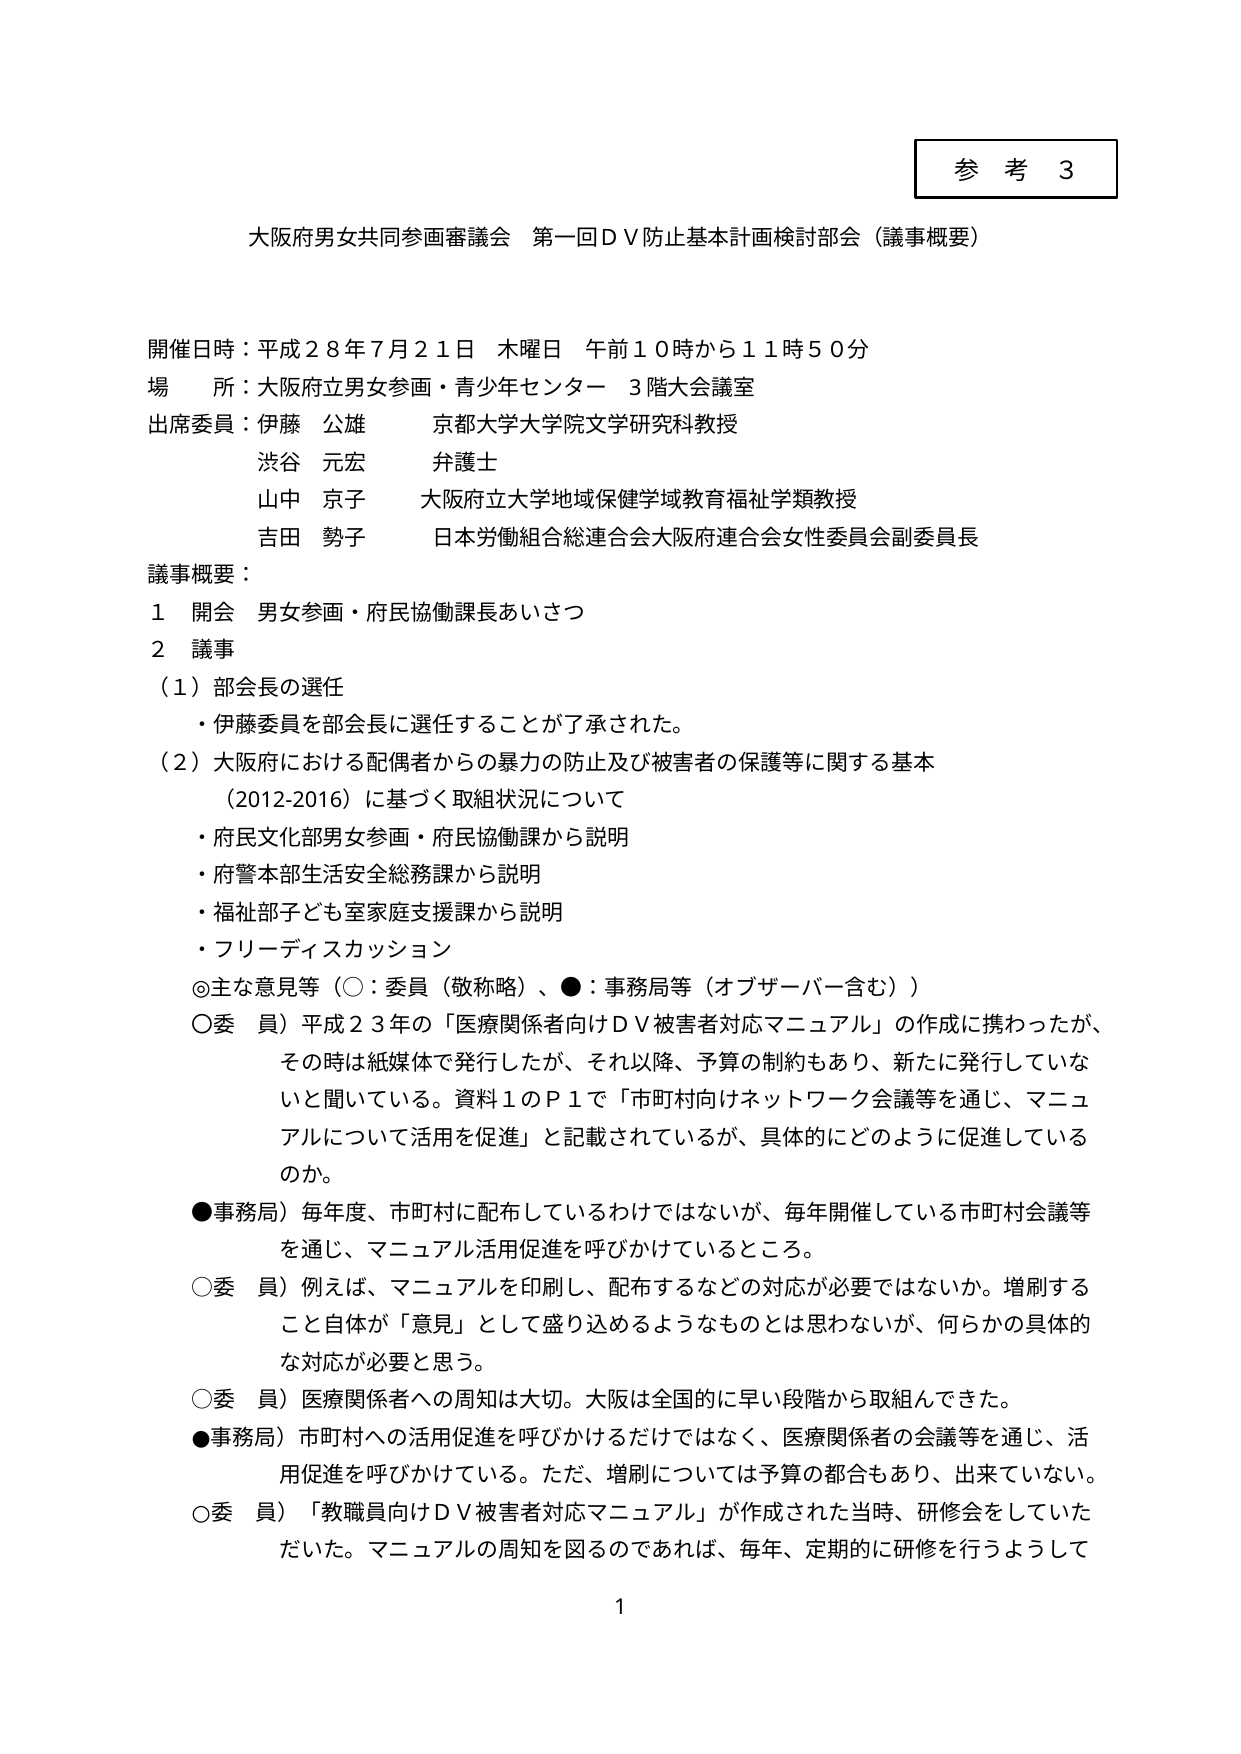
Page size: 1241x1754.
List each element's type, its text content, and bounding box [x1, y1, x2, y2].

text ○委 員）例えば、マニュアルを印刷し、配布するなどの対応が必要ではないか。増刷すること自体が「意見」として盛り込めるようなものとは思わないが、何らかの具体的な対応が必要と思う。 [148, 1267, 1092, 1379]
text ・福祉部子ども室家庭支援課から説明 [148, 892, 1092, 929]
text ●事務局）市町村への活用促進を呼びかけるだけではなく、医療関係者の会議等を通じ、活用促進を呼びかけている。ただ、増刷については予算の都合もあり、出来ていない。 [191, 1417, 1092, 1492]
text １ 開会 男女参画・府民協働課長あいさつ [148, 592, 1092, 629]
text （2012-2016）に基づく取組状況について [213, 779, 1092, 817]
text 場 所：大阪府立男女参画・青少年センター 3階大会議室 [148, 367, 1092, 404]
text ○委 員）医療関係者への周知は大切。大阪は全国的に早い段階から取組んできた。 [148, 1379, 1092, 1417]
text 吉田 勢子 日本労働組合総連合会大阪府連合会女性委員会副委員長 [148, 517, 1092, 554]
text 議事概要： [148, 554, 1092, 592]
text ２ 議事 [148, 629, 1092, 667]
text （２）大阪府における配偶者からの暴力の防止及び被害者の保護等に関する基本 [148, 742, 1092, 779]
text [191, 1492, 1092, 1567]
text 〇委 員）平成２３年の「医療関係者向けＤＶ被害者対応マニュアル」の作成に携わったが、その時は紙媒体で発行したが、それ以降、予算の制約もあり、新たに発行していないと聞いている。資料１のＰ１で「市町村向けネットワーク会議等を通じ、マニュアルについて活用を促進」と記載されているが、具体的にどのように促進しているのか。 [148, 1004, 1092, 1192]
text 渋谷 元宏 弁護士 [148, 442, 1092, 479]
text ●事務局）毎年度、市町村に配布しているわけではないが、毎年開催している市町村会議等を通じ、マニュアル活用促進を呼びかけているところ。 [148, 1192, 1092, 1267]
text ・府警本部生活安全総務課から説明 [148, 854, 1092, 892]
text ・フリーディスカッション [148, 929, 1092, 967]
text 出席委員：伊藤 公雄 京都大学大学院文学研究科教授 [148, 404, 1092, 442]
text ・伊藤委員を部会長に選任することが了承された。 [148, 704, 1092, 742]
text ・府民文化部男女参画・府民協働課から説明 [148, 817, 1092, 854]
text （１）部会長の選任 [148, 667, 1092, 704]
text 山中 京子 大阪府立大学地域保健学域教育福祉学類教授 [148, 479, 1092, 517]
text 開催日時：平成２８年７月２１日 木曜日 午前１０時から１１時５０分 [148, 329, 1092, 367]
text ◎主な意見等（○：委員（敬称略）、●：事務局等（オブザーバー含む）） [148, 967, 1092, 1004]
text 大阪府男女共同参画審議会 第一回ＤＶ防止基本計画検討部会（議事概要） [148, 217, 1092, 254]
